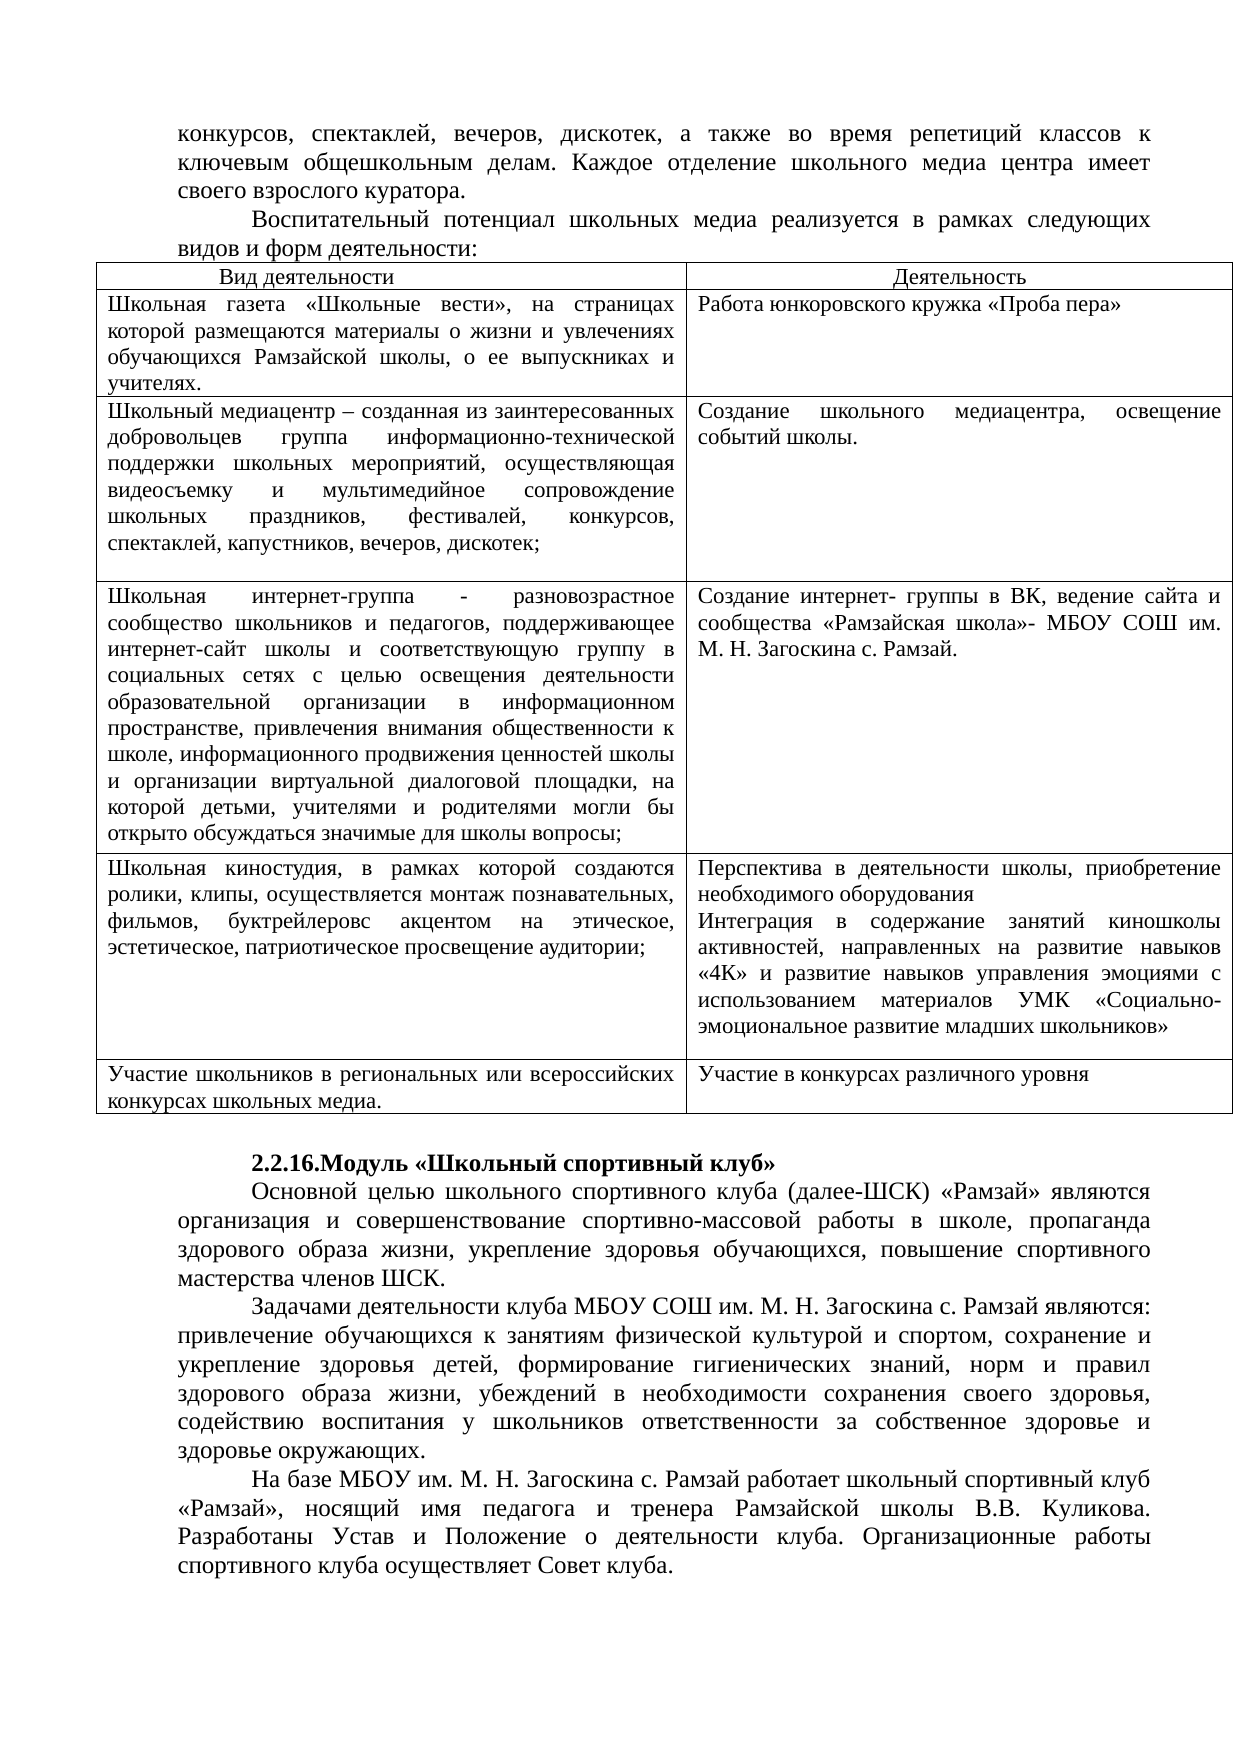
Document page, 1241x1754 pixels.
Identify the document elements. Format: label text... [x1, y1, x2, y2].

table_cell Школьный медиацентр – созданная из заинтересованных добровольцев группа информационно-технической поддержки школьных мероприятий, осуществляющая видеосъемку и мультимедийное сопровождение школьных праздников, фестивалей, конкурсов, спектаклей, капустников, вечеров, дискотек; [97, 397, 686, 581]
table_cell Участие школьников в региональных или всероссийских конкурсах школьных медиа. [97, 1060, 686, 1113]
table_cell Перспектива в деятельности школы, приобретение необходимого оборудования Интеграция в содержание занятий киношколы активностей, направленных на развитие навыков «4К» и развитие навыков управления эмоциями с использованием материалов УМК «Социально-эмоциональное развитие младших школьников» [687, 854, 1232, 1059]
text Задачами деятельности клуба МБОУ СОШ им. М. Н. Загоскина с. Рамзай являются: привлечение обучающихся к занятиям физической культурой и спортом, сохранение и укрепление здоровья детей, формирование гигиенических знаний, норм и правил здорового образа жизни, убеждений в необходимости сохранения своего здоровья, содействию воспитания у школьников ответственности за собственное здоровье и здоровье окружающих. [177, 1291, 1152, 1464]
table_cell Работа юнкоровского кружка «Проба пера» [687, 290, 1232, 396]
table_header Деятельность [687, 263, 1232, 289]
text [177, 118, 1152, 204]
text Воспитательный потенциал школьных медиа реализуется в рамках следующих видов и форм деятельности: [177, 204, 1152, 262]
text На базе МБОУ им. М. Н. Загоскина с. Рамзай работает школьный спортивный клуб «Рамзай», носящий имя педагога и тренера Рамзайской школы В.В. Куликова. Разработаны Устав и Положение о деятельности клуба. Организационные работы спортивного клуба осуществляет Совет клуба. [177, 1464, 1152, 1579]
table_cell Школьная киностудия, в рамках которой создаются ролики, клипы, осуществляется монтаж познавательных, фильмов, буктрейлеровс акцентом на этическое, эстетическое, патриотическое просвещение аудитории; [97, 854, 686, 1059]
table_cell Школьная интернет-группа - разновозрастное сообщество школьников и педагогов, поддерживающее интернет-сайт школы и соответствующую группу в социальных сетях с целью освещения деятельности образовательной организации в информационном пространстве, привлечения внимания общественности к школе, информационного продвижения ценностей школы и организации виртуальной диалоговой площадки, на которой детьми, учителями и родителями могли бы открыто обсуждаться значимые для школы вопросы; [97, 582, 686, 853]
text Основной целью школьного спортивного клуба (далее-ШСК) «Рамзай» являются организация и совершенствование спортивно-массовой работы в школе, пропаганда здорового образа жизни, укрепление здоровья обучающихся, повышение спортивного мастерства членов ШСК. [177, 1176, 1152, 1291]
table_header Вид деятельности [97, 263, 686, 289]
subtitle 2.2.16.Модуль «Школьный спортивный клуб» [177, 1148, 1152, 1176]
table_cell Школьная газета «Школьные вести», на страницах которой размещаются материалы о жизни и увлечениях обучающихся Рамзайской школы, о ее выпускниках и учителях. [97, 290, 686, 396]
table_cell Создание интернет- группы в ВК, ведение сайта и сообщества «Рамзайская школа»- МБОУ СОШ им. М. Н. Загоскина с. Рамзай. [687, 582, 1232, 853]
table_cell Создание школьного медиацентра, освещение событий школы. [687, 397, 1232, 581]
table_cell Участие в конкурсах различного уровня [687, 1060, 1232, 1113]
